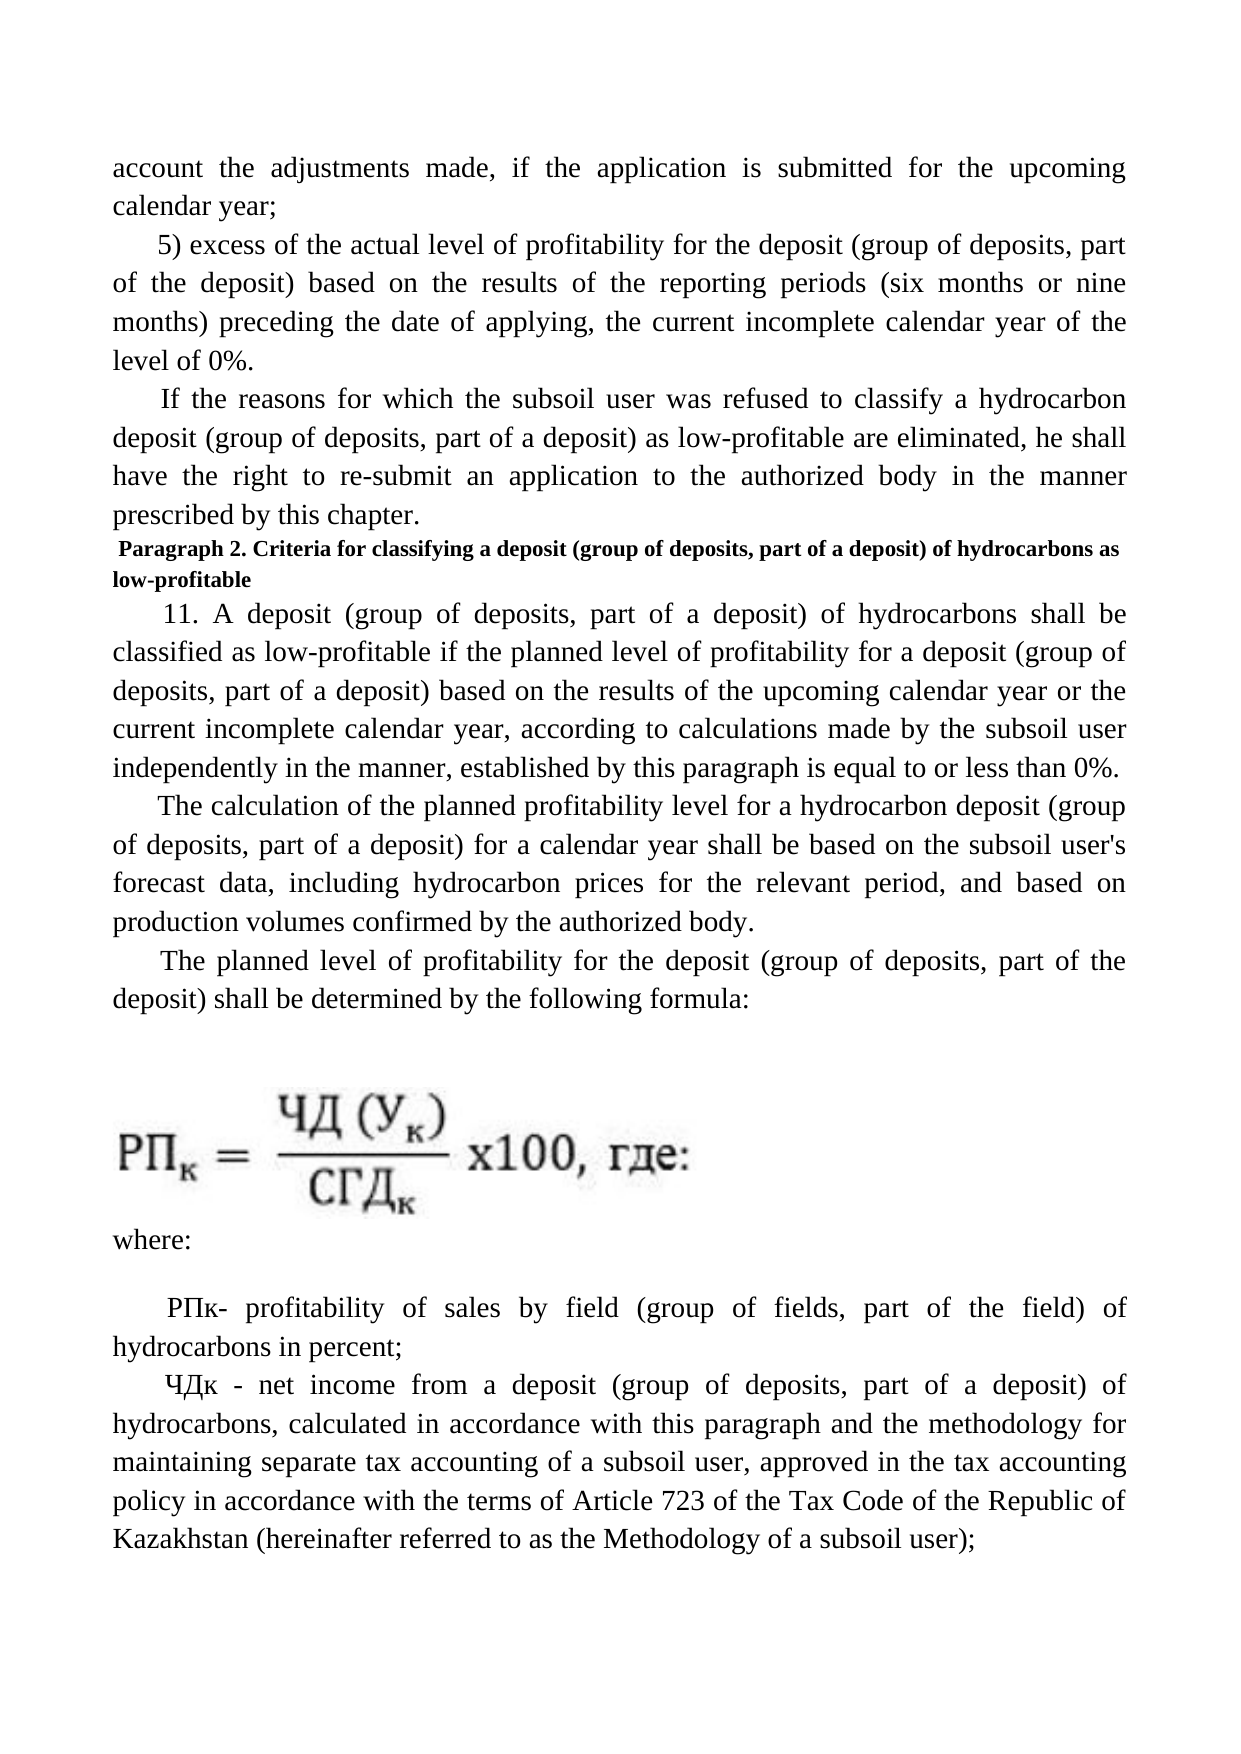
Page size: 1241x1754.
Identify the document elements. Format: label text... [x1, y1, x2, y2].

text РПк- profitability of sales by field (group of fields, part of the field) of hydrocarbons in percent; [112, 1290, 1128, 1362]
text The planned level of profitability for the deposit (group of deposits, part of the deposit) shall be determined by the following formula: [112, 943, 1128, 1015]
text If the reasons for which the subsoil user was refused to classify a hydrocarbon deposit (group of deposits, part of a deposit) as low-profitable are eliminated, he shall have the right to re-submit an application to the authorized body in the manner prescribed by this chapter. [112, 381, 1128, 530]
text ЧДк - net income from a deposit (group of deposits, part of a deposit) of hydrocarbons, calculated in accordance with this paragraph and the methodology for maintaining separate tax accounting of a subsoil user, approved in the tax accounting policy in accordance with the terms of Article 723 of the Tax Code of the Republic of Kazakhstan (hereinafter referred to as the Methodology of a subsoil user); [112, 1367, 1128, 1555]
text where: [112, 1222, 1128, 1286]
text The calculation of the planned profitability level for a hydrocarbon deposit (group of deposits, part of a deposit) for a calendar year shall be based on the subsoil user's forecast data, including hydrocarbon prices for the relevant period, and based on production volumes confirmed by the authorized body. [112, 788, 1128, 938]
text Paragraph 2. Criteria for classifying a deposit (group of deposits, part of a deposit) of hydrocarbons as low-profitable [112, 535, 1128, 592]
text 11. A deposit (group of deposits, part of a deposit) of hydrocarbons shall be classified as low-profitable if the planned level of profitability for a deposit (group of deposits, part of a deposit) based on the results of the upcoming calendar year or the current incomplete calendar year, according to calculations made by the subsoil user independently in the manner, established by this paragraph is equal to or less than 0%. [112, 596, 1128, 783]
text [112, 150, 1128, 222]
picture [112, 1087, 700, 1219]
text 5) excess of the actual level of profitability for the deposit (group of deposits, part of the deposit) based on the results of the reporting periods (six months or nine months) preceding the date of applying, the current incomplete calendar year of the level of 0%. [112, 227, 1128, 376]
